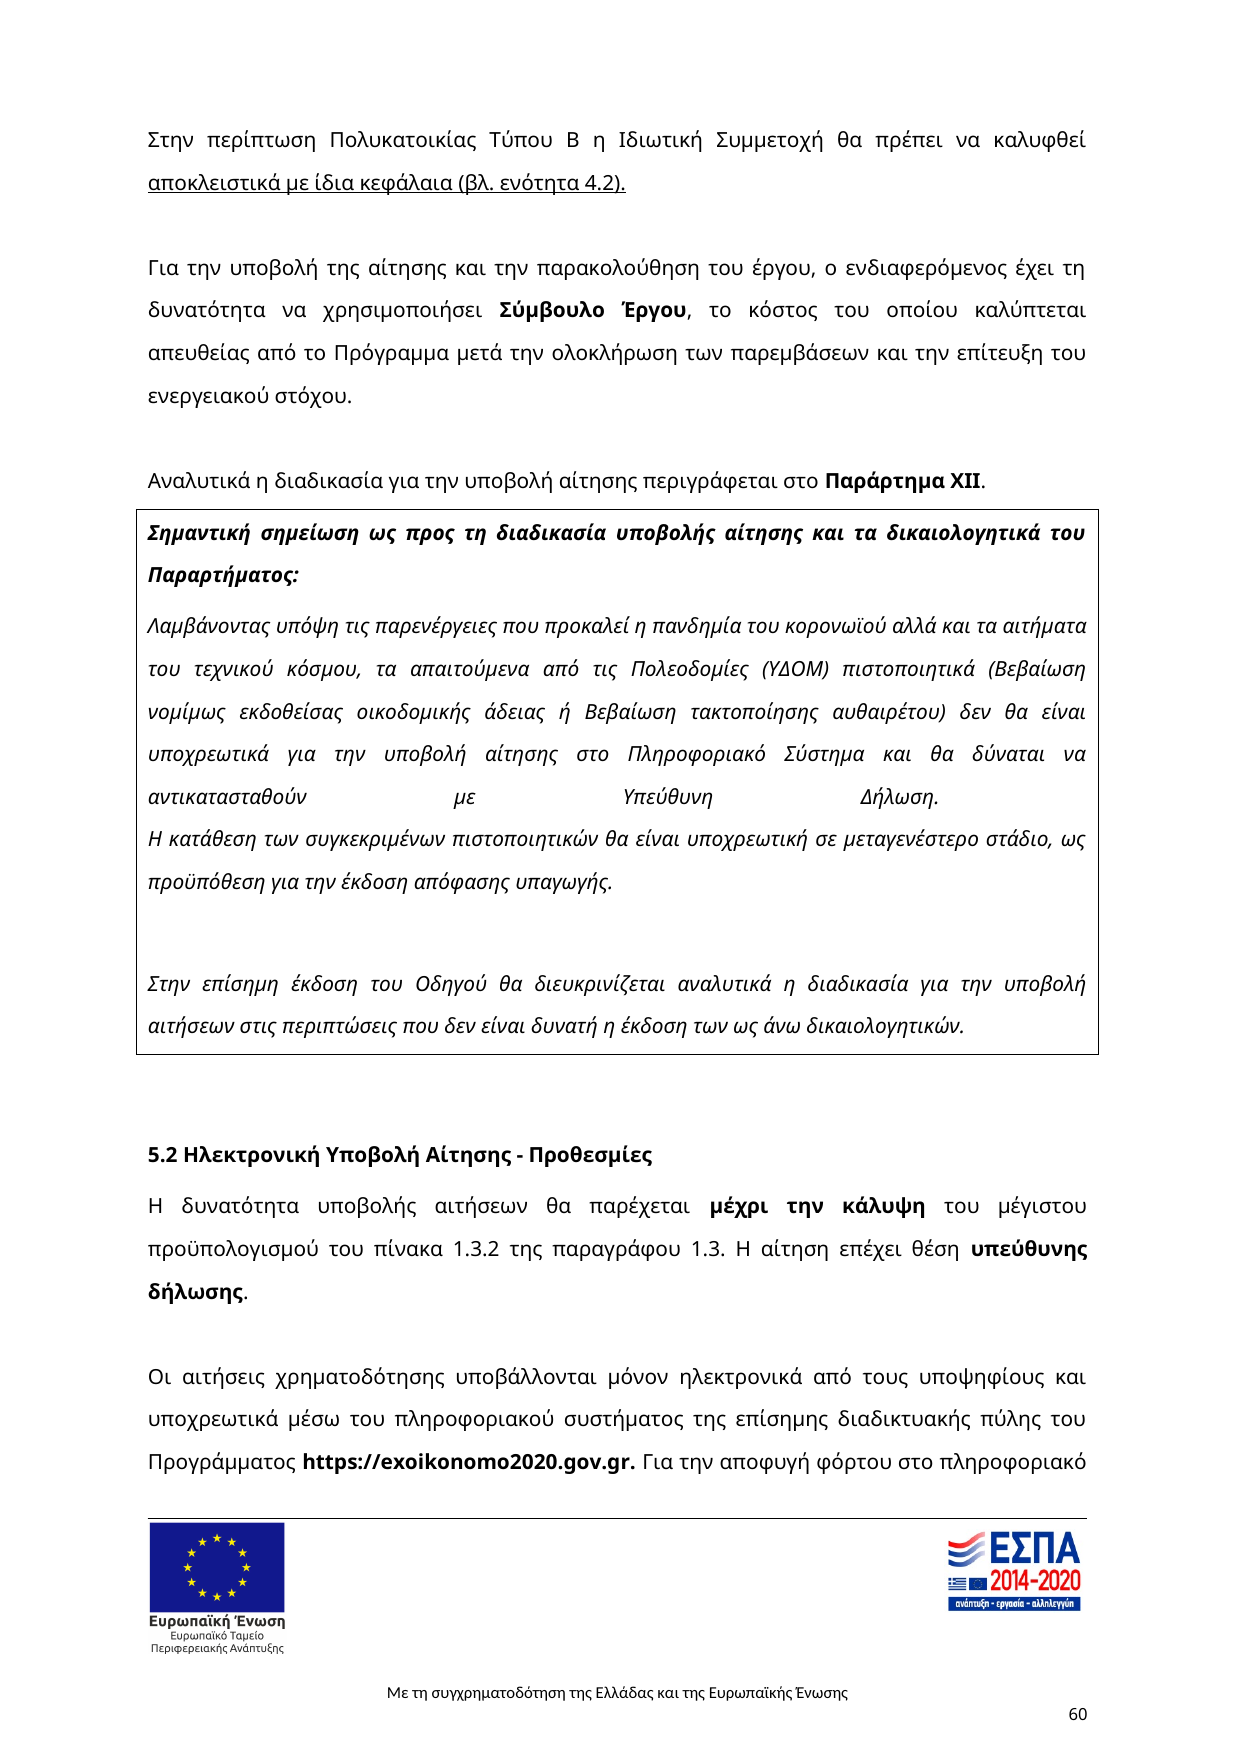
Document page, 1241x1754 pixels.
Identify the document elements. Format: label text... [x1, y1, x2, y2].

picture [944, 1529, 1084, 1613]
text 5.2 Ηλεκτρονική Υποβολή Αίτησης - Προθεσμίες [148, 1141, 1087, 1169]
picture [147, 1521, 287, 1654]
text Για την υποβολή της αίτησης και την παρακολούθηση του έργου, ο ενδιαφερόμενος έχει τη δυνατότητα να χρησιμοποιήσει Σύμβουλο Έργου, το κόστος του οποίου καλύπτεται απευθείας από το Πρόγραμμα μετά την ολοκλήρωση των παρεμβάσεων και την επίτευξη του ενεργειακού στόχου. [148, 253, 1087, 409]
table_header Σημαντική σημείωση ως προς τη διαδικασία υποβολής αίτησης και τα δικαιολογητικά του Παραρτήματος: Λαμβάνοντας υπόψη τις παρενέργειες που προκαλεί η πανδημία του κορονωϊού αλλά και τα αιτήματα του τεχνικού κόσμου, τα απαιτούμενα από τις Πολεοδομίες (ΥΔΟΜ) πιστοποιητικά (Βεβαίωση νομίμως εκδοθείσας οικοδομικής άδειας ή Βεβαίωση τακτοποίησης αυθαιρέτου) δεν θα είναι υποχρεωτικά για την υποβολή αίτησης στο Πληροφοριακό Σύστημα και θα δύναται να αντικατασταθούν με Υπεύθυνη Δήλωση. Η κατάθεση των συγκεκριμένων πιστοποιητικών θα είναι υποχρεωτική σε μεταγενέστερο στάδιο, ως προϋπόθεση για την έκδοση απόφασης υπαγωγής. Στην επίσημη έκδοση του Οδηγού θα διευκρινίζεται αναλυτικά η διαδικασία για την υποβολή αιτήσεων στις περιπτώσεις που δεν είναι δυνατή η έκδοση των ως άνω δικαιολογητικών. [137, 510, 1098, 1054]
text Στην περίπτωση Πολυκατοικίας Τύπου Β η Ιδιωτική Συμμετοχή θα πρέπει να καλυφθεί αποκλειστικά με ίδια κεφάλαια (βλ. ενότητα 4.2). [148, 125, 1087, 196]
text Αναλυτικά η διαδικασία για την υποβολή αίτησης περιγράφεται στο Παράρτημα ΧΙΙ. [148, 466, 1087, 494]
text Η δυνατότητα υποβολής αιτήσεων θα παρέχεται μέχρι την κάλυψη του μέγιστου προϋπολογισμού του πίνακα 1.3.2 της παραγράφου 1.3. Η αίτηση επέχει θέση υπεύθυνης δήλωσης. [148, 1192, 1087, 1305]
